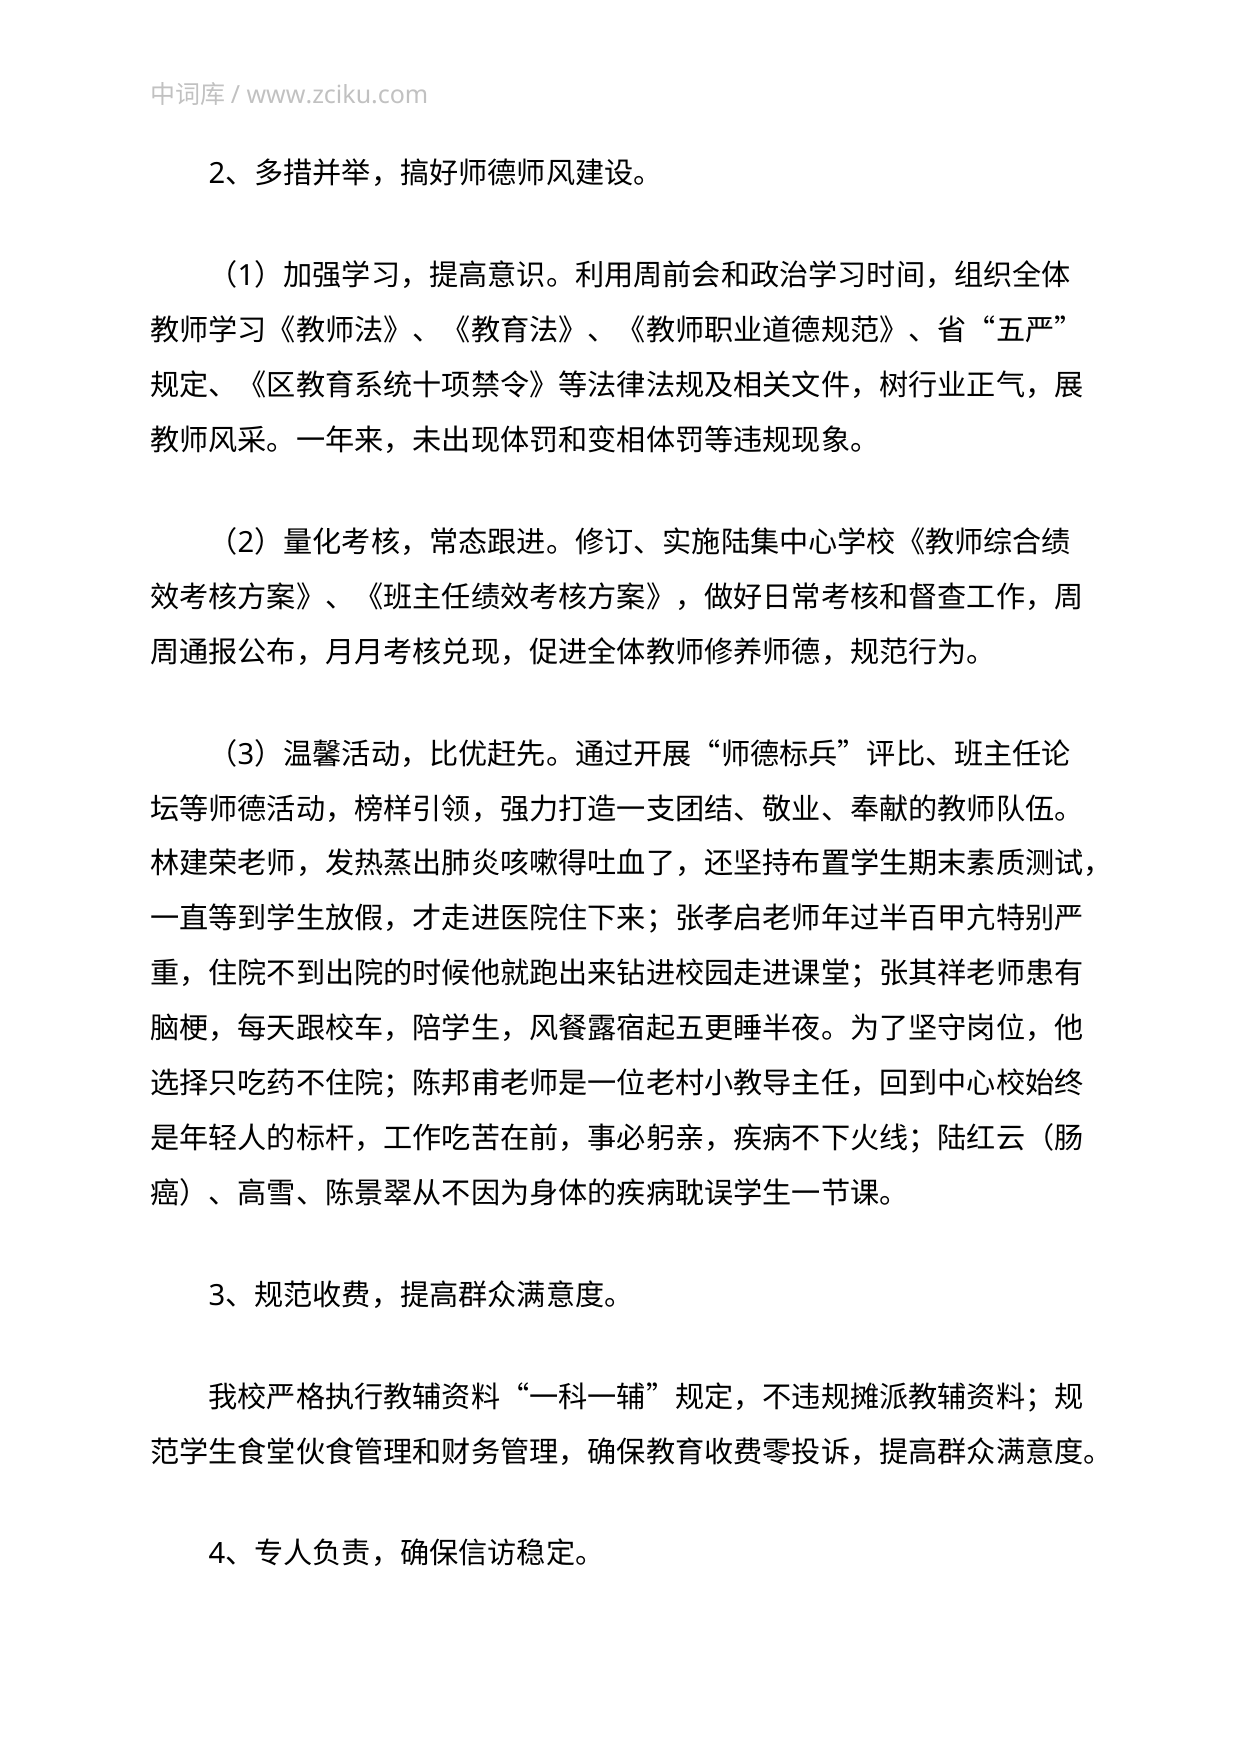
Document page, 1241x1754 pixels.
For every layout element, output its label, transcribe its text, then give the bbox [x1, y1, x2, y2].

text 4、专人负责，确保信访稳定。 [150, 1530, 1090, 1572]
text （1）加强学习，提高意识。利用周前会和政治学习时间，组织全体教师学习《教师法》、《教育法》、《教师职业道德规范》、省“五严”规定、《区教育系统十项禁令》等法律法规及相关文件，树行业正气，展教师风采。一年来，未出现体罚和变相体罚等违规现象。 [150, 252, 1090, 459]
text （3）温馨活动，比优赶先。通过开展“师德标兵”评比、班主任论坛等师德活动，榜样引领，强力打造一支团结、敬业、奉献的教师队伍。林建荣老师，发热蒸出肺炎咳嗽得吐血了，还坚持布置学生期末素质测试，一直等到学生放假，才走进医院住下来；张孝启老师年过半百甲亢特别严重，住院不到出院的时候他就跑出来钻进校园走进课堂；张其祥老师患有脑梗，每天跟校车，陪学生，风餐露宿起五更睡半夜。为了坚守岗位，他选择只吃药不住院；陈邦甫老师是一位老村小教导主任，回到中心校始终是年轻人的标杆，工作吃苦在前，事必躬亲，疾病不下火线；陆红云（肠癌）、高雪、陈景翠从不因为身体的疾病耽误学生一节课。 [150, 730, 1090, 1212]
text 3、规范收费，提高群众满意度。 [150, 1271, 1090, 1314]
text （2）量化考核，常态跟进。修订、实施陆集中心学校《教师综合绩效考核方案》、《班主任绩效考核方案》，做好日常考核和督查工作，周周通报公布，月月考核兑现，促进全体教师修养师德，规范行为。 [150, 518, 1090, 671]
text 2、多措并举，搞好师德师风建设。 [150, 150, 1090, 192]
text 我校严格执行教辅资料“一科一辅”规定，不违规摊派教辅资料；规范学生食堂伙食管理和财务管理，确保教育收费零投诉，提高群众满意度。 [150, 1373, 1090, 1470]
